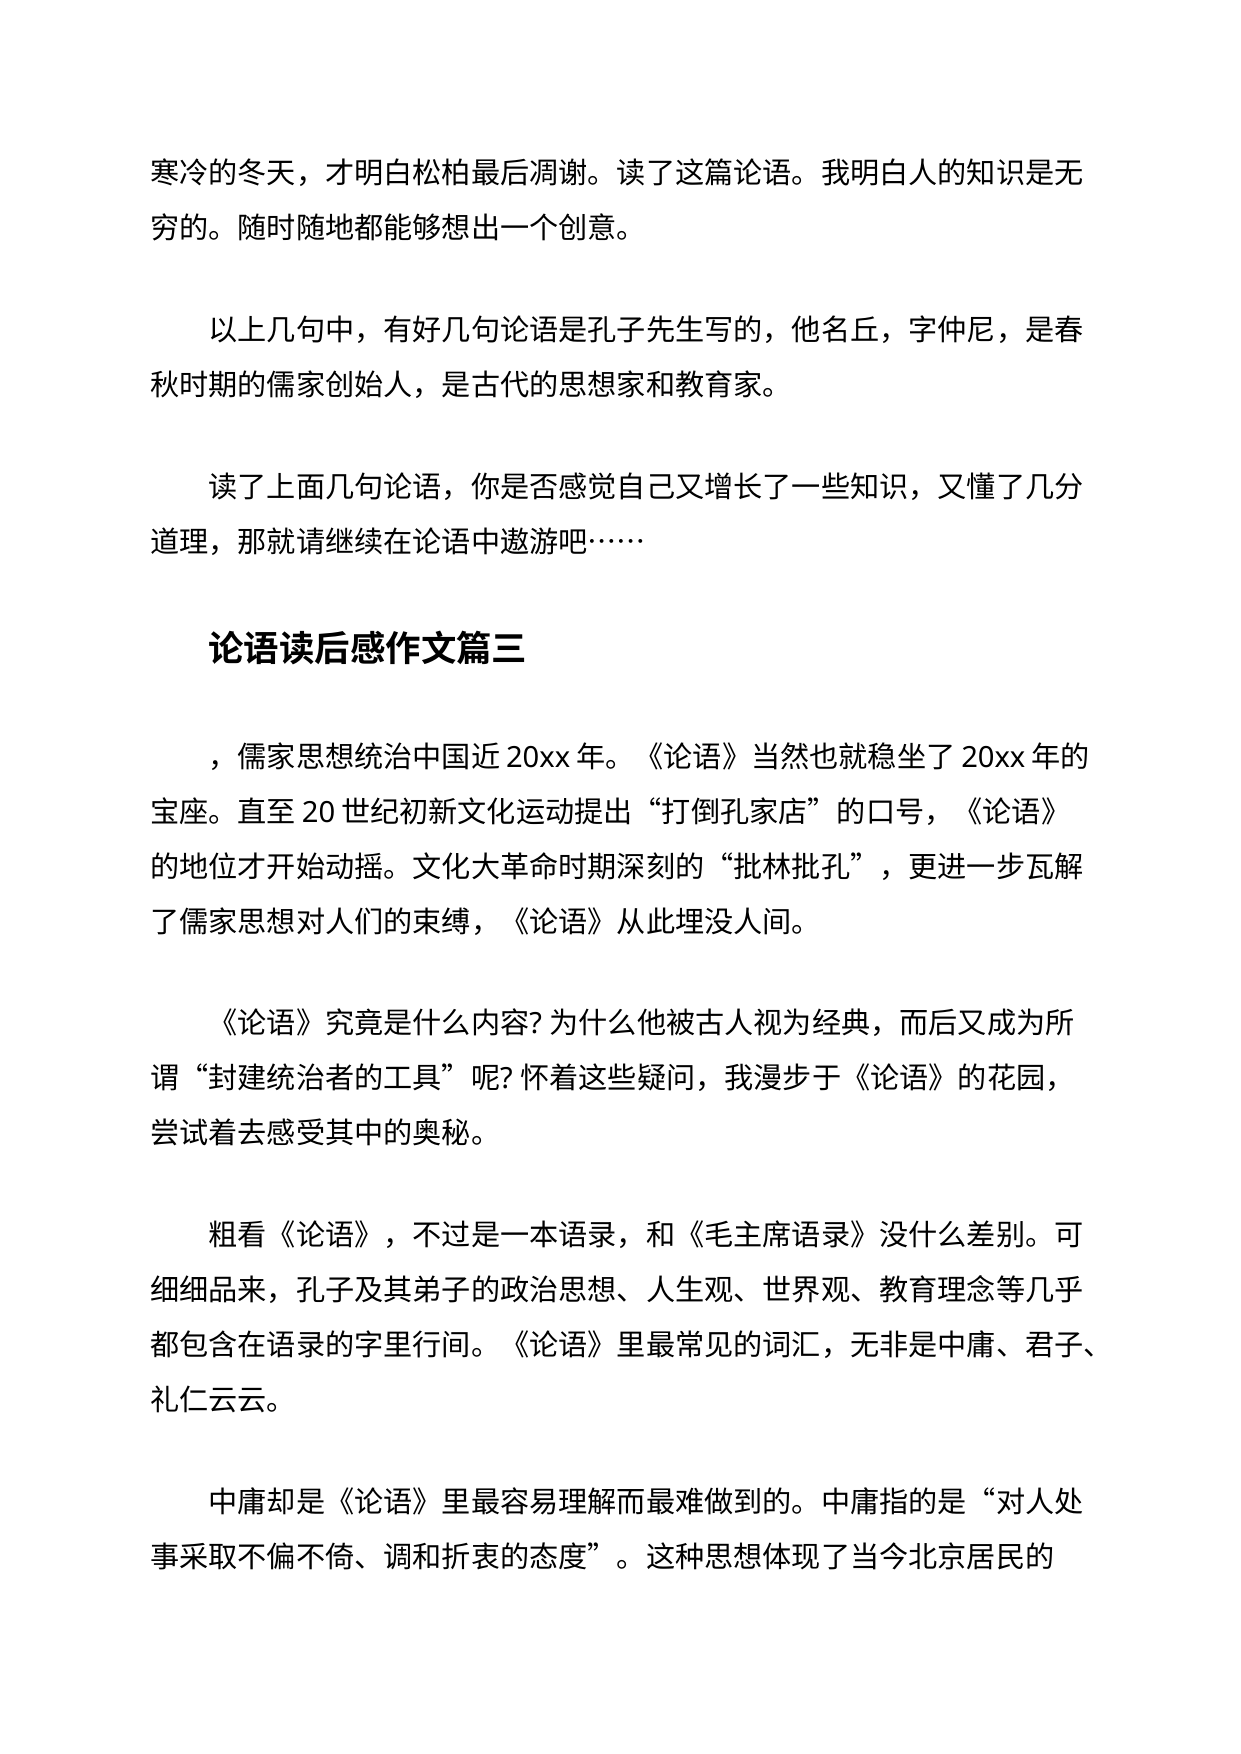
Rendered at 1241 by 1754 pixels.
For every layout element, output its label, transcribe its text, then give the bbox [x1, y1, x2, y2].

text 粗看《论语》，不过是一本语录，和《毛主席语录》没什么差别。可细细品来，孔子及其弟子的政治思想、人生观、世界观、教育理念等几乎都包含在语录的字里行间。《论语》里最常见的词汇，无非是中庸、君子、礼仁云云。 [150, 1212, 1090, 1419]
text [150, 1478, 1090, 1576]
text 论语读后感作文篇三 [150, 620, 1090, 671]
text 《论语》究竟是什么内容? 为什么他被古人视为经典，而后又成为所谓“封建统治者的工具”呢? 怀着这些疑问，我漫步于《论语》的花园，尝试着去感受其中的奥秘。 [150, 1000, 1090, 1152]
text 以上几句中，有好几句论语是孔子先生写的，他名丘，字仲尼，是春秋时期的儒家创始人，是古代的思想家和教育家。 [150, 307, 1090, 404]
text 读了上面几句论语，你是否感觉自己又增长了一些知识，又懂了几分道理，那就请继续在论语中遨游吧…… [150, 463, 1090, 561]
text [150, 150, 1090, 247]
text ，儒家思想统治中国近20xx年。《论语》当然也就稳坐了20xx年的宝座。直至20世纪初新文化运动提出“打倒孔家店”的口号，《论语》的地位才开始动摇。文化大革命时期深刻的“批林批孔”，更进一步瓦解了儒家思想对人们的束缚，《论语》从此埋没人间。 [150, 733, 1090, 941]
